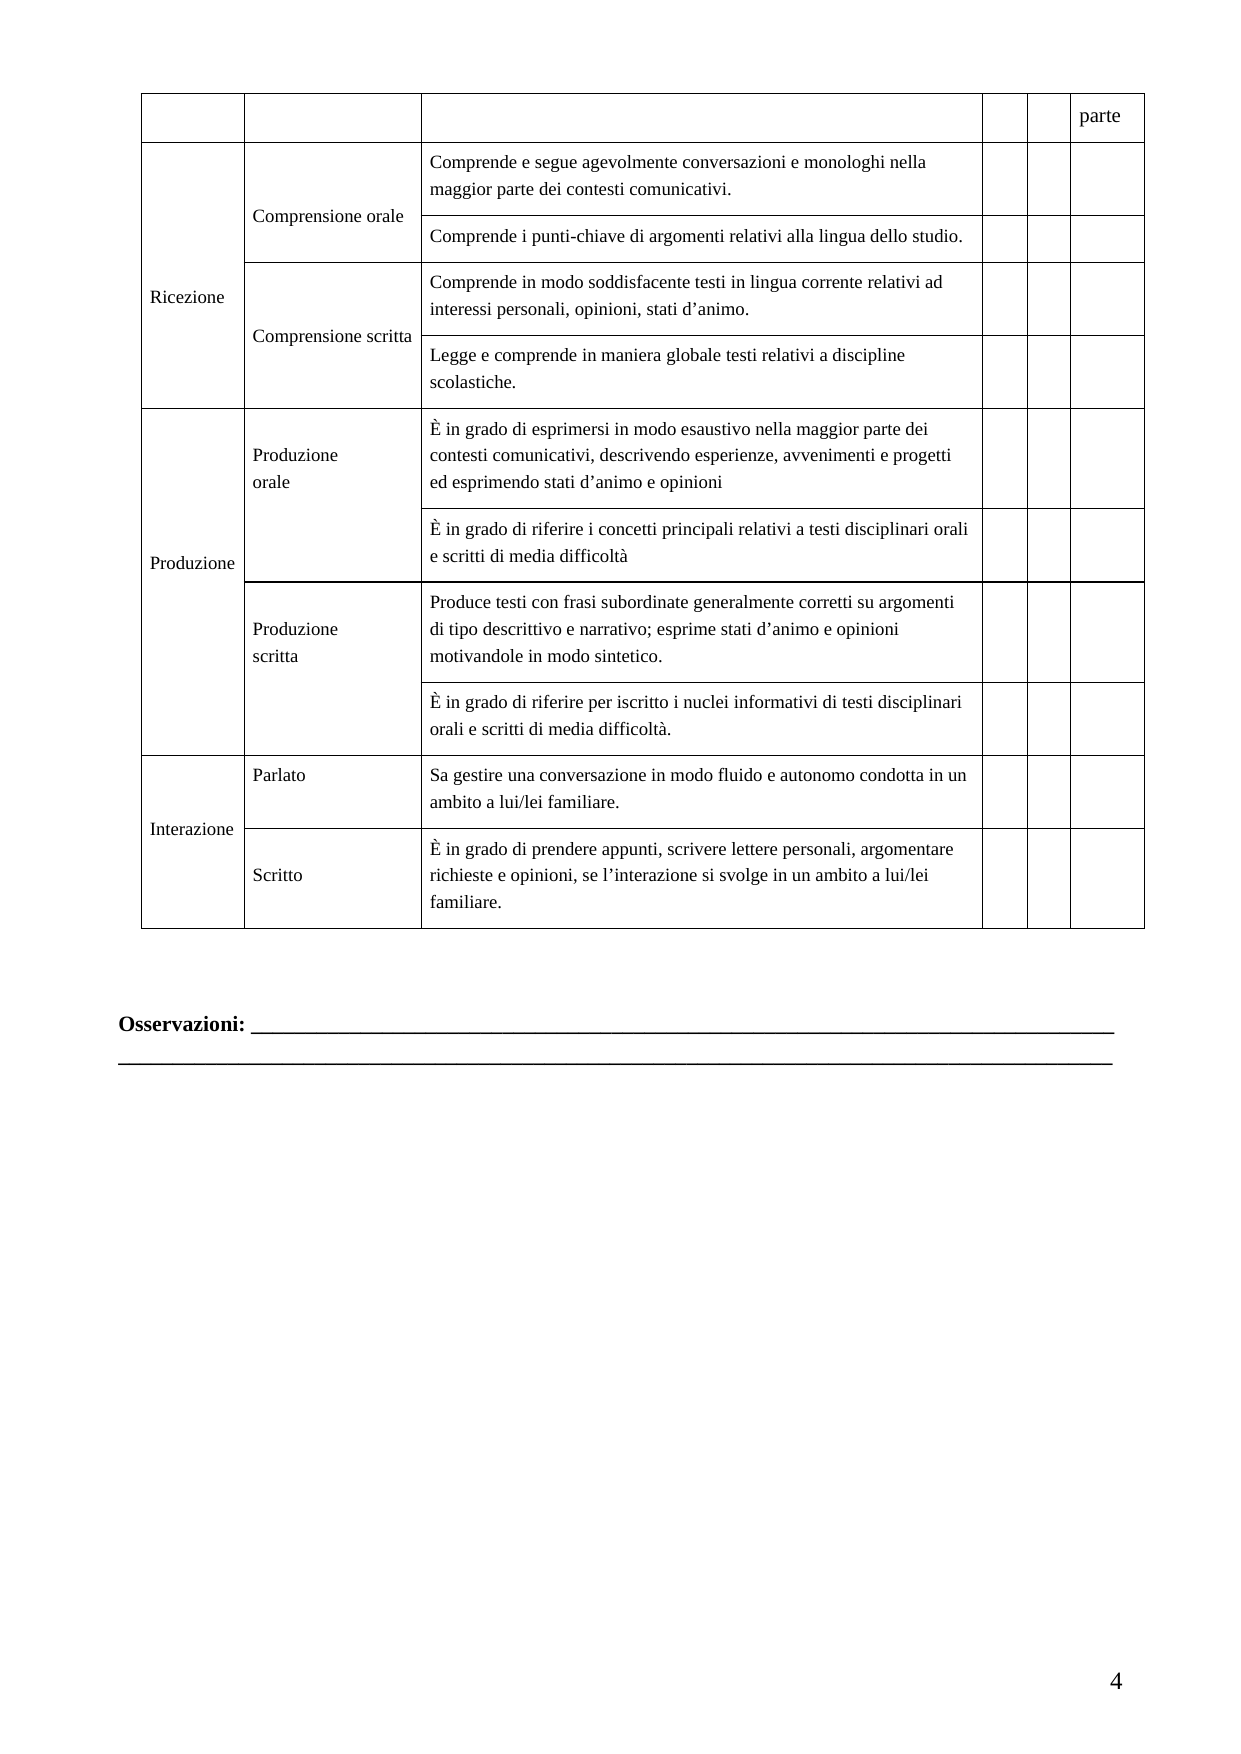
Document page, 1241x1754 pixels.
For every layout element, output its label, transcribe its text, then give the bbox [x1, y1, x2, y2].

table_header [142, 94, 244, 142]
table_cell Parlato [245, 756, 421, 828]
table_cell È in grado di riferire i concetti principali relativi a testi disciplinari orali e scritti di media difficoltà [422, 509, 982, 581]
table_cell [1028, 509, 1070, 581]
table_cell [983, 336, 1027, 408]
table_cell Ricezione [142, 143, 244, 408]
table_cell [1028, 829, 1070, 928]
table_cell [1071, 143, 1144, 215]
table_cell [983, 756, 1027, 828]
table_cell Comprende e segue agevolmente conversazioni e monologhi nella maggior parte dei contesti comunicativi. [422, 143, 982, 215]
table_cell [1028, 683, 1070, 755]
table_cell Produzione orale [245, 409, 421, 581]
table_cell [1071, 583, 1144, 682]
table_cell È in grado di prendere appunti, scrivere lettere personali, argomentare richieste e opinioni, se l’interazione si svolge in un ambito a lui/lei familiare. [422, 829, 982, 928]
table_cell [983, 409, 1027, 508]
table_cell [1071, 216, 1144, 262]
table_cell [1071, 509, 1144, 581]
table_cell [983, 829, 1027, 928]
table_cell [983, 583, 1027, 682]
text Osservazioni: _______________________________________________________________________________ [118, 1011, 1122, 1036]
table_header Sì [983, 94, 1027, 142]
table_cell Legge e comprende in maniera globale testi relativi a discipline scolastiche. [422, 336, 982, 408]
table_cell [1071, 683, 1144, 755]
table_cell È in grado di riferire per iscritto i nuclei informativi di testi disciplinari orali e scritti di media difficoltà. [422, 683, 982, 755]
table_cell [1071, 336, 1144, 408]
table_cell Interazione [142, 756, 244, 928]
table_header No [1028, 94, 1070, 142]
table_header In parte [1071, 94, 1144, 142]
table_cell Produzione [142, 409, 244, 755]
table_cell [1071, 829, 1144, 928]
table_cell [983, 509, 1027, 581]
table_cell Comprende i punti-chiave di argomenti relativi alla lingua dello studio. [422, 216, 982, 262]
table_cell Produzione scritta [245, 583, 421, 755]
table_cell È in grado di esprimersi in modo esaustivo nella maggior parte dei contesti comunicativi, descrivendo esperienze, avvenimenti e progetti ed esprimendo stati d’animo e opinioni [422, 409, 982, 508]
table_cell [983, 263, 1027, 335]
table_cell Sa gestire una conversazione in modo fluido e autonomo condotta in un ambito a lui/lei familiare. [422, 756, 982, 828]
table_header [422, 94, 982, 142]
table_cell [1028, 336, 1070, 408]
table_cell [1071, 409, 1144, 508]
table_cell [1028, 263, 1070, 335]
table_cell [983, 143, 1027, 215]
table_cell Produce testi con frasi subordinate generalmente corretti su argomenti di tipo descrittivo e narrativo; esprime stati d’animo e opinioni motivandole in modo sintetico. [422, 583, 982, 682]
text ___________________________________________________________________________________________ [118, 1042, 1122, 1068]
table_cell Comprensione orale [245, 143, 421, 262]
table_header [245, 94, 421, 142]
table_cell [1028, 756, 1070, 828]
table_cell [1071, 756, 1144, 828]
table_cell [1071, 263, 1144, 335]
table_cell [1028, 583, 1070, 682]
table_cell Scritto [245, 829, 421, 928]
table_cell Comprende in modo soddisfacente testi in lingua corrente relativi ad interessi personali, opinioni, stati d’animo. [422, 263, 982, 335]
table_cell [983, 216, 1027, 262]
table_cell Comprensione scritta [245, 263, 421, 408]
table_cell [983, 683, 1027, 755]
table_cell [1028, 216, 1070, 262]
table_cell [1028, 409, 1070, 508]
table_cell [1028, 143, 1070, 215]
